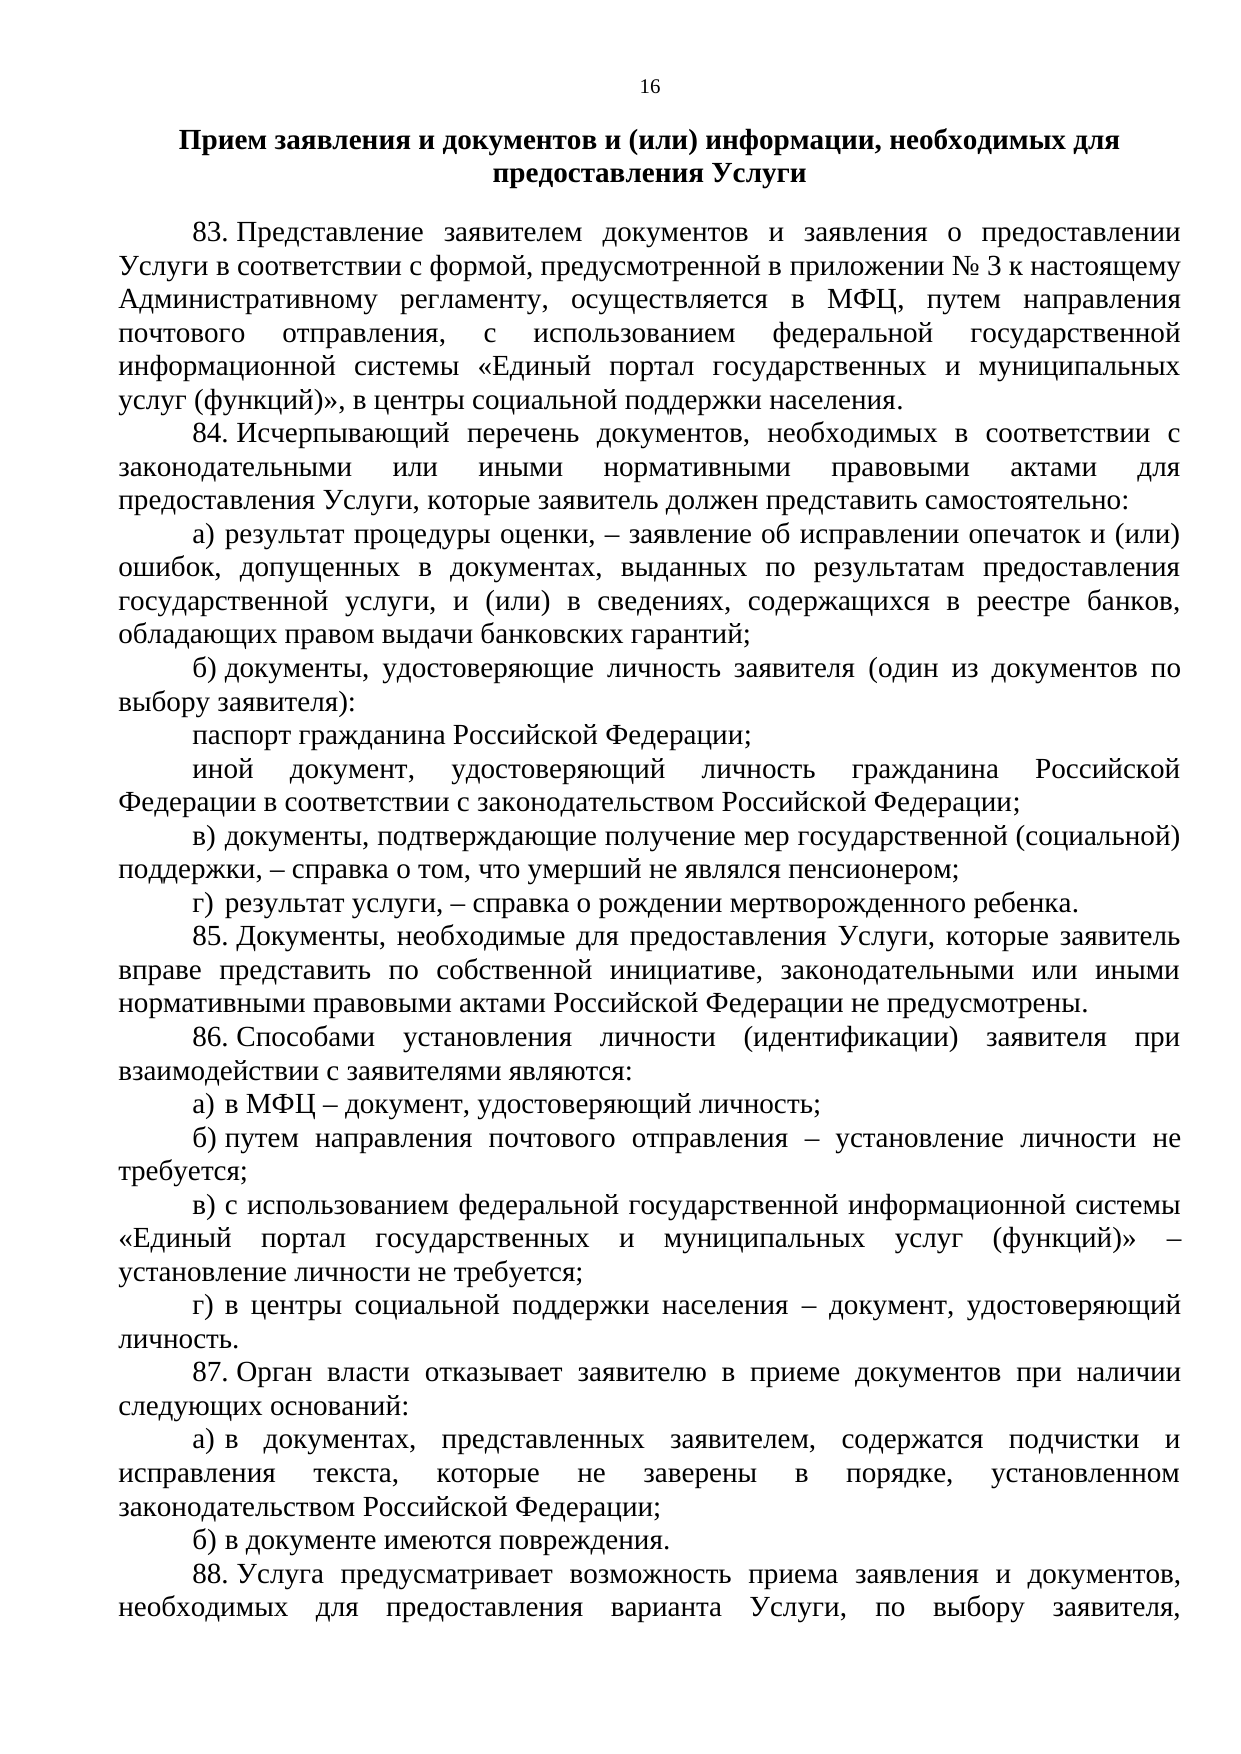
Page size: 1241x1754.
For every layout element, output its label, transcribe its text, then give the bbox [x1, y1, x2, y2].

list Документы, необходимые для предоставления Услуги, которые заявитель вправе представить по собственной инициативе, законодательными или иными нормативными правовыми актами Российской Федерации не предусмотрены. [118, 918, 1181, 1019]
list Представление заявителем документов и заявления о предоставлении Услуги в соответствии с формой, предусмотренной в приложении № 3 к настоящему Административному регламенту, осуществляется в МФЦ, путем направления почтового отправления, с использованием федеральной государственной информационной системы «Единый портал государственных и муниципальных услуг (функций)», в центры социальной поддержки населения. [118, 214, 1181, 415]
list результат процедуры оценки, – заявление об исправлении опечаток и (или) ошибок, допущенных в документах, выданных по результатам предоставления государственной услуги, и (или) в сведениях, содержащихся в реестре банков, обладающих правом выдачи банковских гарантий; [118, 516, 1181, 650]
list Исчерпывающий перечень документов, необходимых в соответствии с законодательными или иными нормативными правовыми актами для предоставления Услуги, которые заявитель должен представить самостоятельно: [118, 415, 1181, 516]
text паспорт гражданина Российской Федерации; [118, 717, 1181, 751]
list в центры социальной поддержки населения – документ, удостоверяющий личность. [118, 1287, 1181, 1354]
list путем направления почтового отправления – установление личности не требуется; [118, 1120, 1181, 1187]
list результат услуги, – справка о рождении мертворожденного ребенка. [118, 885, 1181, 918]
list документы, подтверждающие получение мер государственной (социальной) поддержки, – справка о том, что умерший не являлся пенсионером ; [118, 818, 1181, 885]
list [118, 1556, 1181, 1623]
list Орган власти отказывает заявителю в приеме документов при наличии следующих оснований: [118, 1354, 1181, 1422]
text Прием заявления и документов и (или) информации, необходимых для предоставления Услуги [118, 122, 1181, 189]
list документы, удостоверяющие личность заявителя (один из документов по выбору заявителя): [118, 650, 1181, 717]
list в документе имеются повреждения. [118, 1522, 1181, 1556]
list Способами установления личности (идентификации) заявителя при взаимодействии с заявителями являются: [118, 1019, 1181, 1086]
text иной документ, удостоверяющий личность гражданина Российской Федерации в соответствии с законодательством Российской Федерации; [118, 751, 1181, 818]
list с использованием федеральной государственной информационной системы «Единый портал государственных и муниципальных услуг (функций)» – установление личности не требуется; [118, 1187, 1181, 1287]
list в документах, представленных заявителем, содержатся подчистки и исправления текста, которые не заверены в порядке, установленном законодательством Российской Федерации; [118, 1422, 1181, 1522]
list в МФЦ – документ, удостоверяющий личность; [118, 1086, 1181, 1120]
